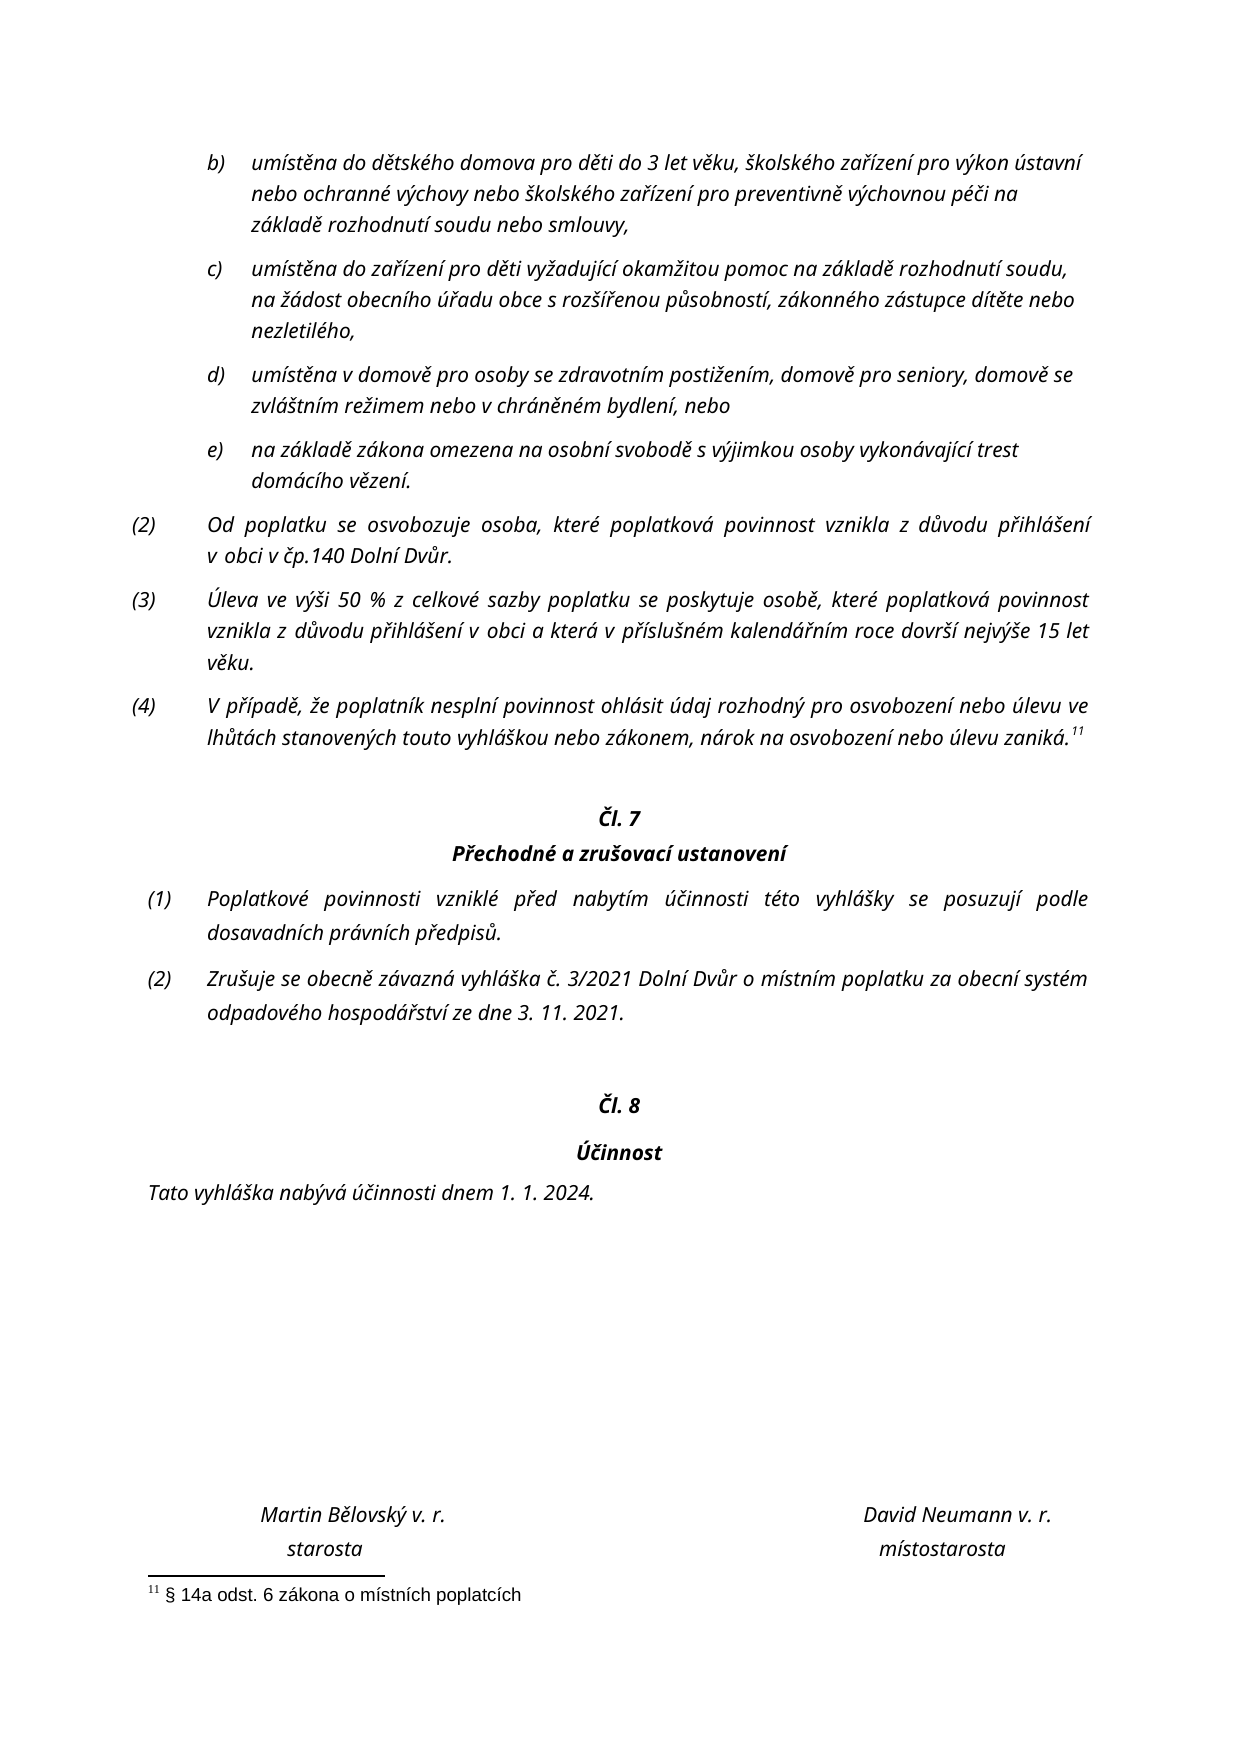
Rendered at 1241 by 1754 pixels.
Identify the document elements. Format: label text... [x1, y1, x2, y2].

list Úleva ve výši 50 % z celkové sazby poplatku se poskytuje osobě, které poplatková povinnost vznikla z důvodu přihlášení v obci a která v příslušném kalendářním roce dovrší nejvýše 15 let věku. [132, 585, 1092, 676]
list Od poplatku se osvobozuje osoba, které poplatková povinnost vznikla z důvodu přihlášení v obci v čp.140 Dolní Dvůr. [132, 510, 1092, 570]
list Poplatkové povinnosti vzniklé před nabytím účinnosti této vyhlášky se posuzují podle dosavadních právních předpisů. [148, 884, 1092, 946]
text Čl. 8 [148, 1092, 1092, 1120]
text Přechodné a zrušovací ustanovení [148, 839, 1092, 867]
list umístěna v domově pro osoby se zdravotním postižením, domově pro seniory, domově se zvláštním režimem nebo v chráněném bydlení, nebo [207, 360, 1092, 420]
text Účinnost [148, 1138, 1092, 1167]
list umístěna do dětského domova pro děti do 3 let věku, školského zařízení pro výkon ústavní nebo ochranné výchovy nebo školského zařízení pro preventivně výchovnou péči na základě rozhodnutí soudu nebo smlouvy, [207, 148, 1092, 239]
list V případě, že poplatník nesplní povinnost ohlásit údaj rozhodný pro osvobození nebo úlevu ve lhůtách stanovených touto vyhláškou nebo zákonem, nárok na osvobození nebo úlevu zaniká. [132, 691, 1092, 751]
list na základě zákona omezena na osobní svobodě s výjimkou osoby vykonávající trest domácího vězení. [207, 435, 1092, 495]
list Zrušuje se obecně závazná vyhláška č. 3/2021 Dolní Dvůr o místním poplatku za obecní systém odpadového hospodářství ze dne 3. 11. 2021. [148, 964, 1092, 1027]
text Čl. 7 [148, 804, 1092, 832]
text starosta místostarosta [148, 1534, 1092, 1562]
list umístěna do zařízení pro děti vyžadující okamžitou pomoc na základě rozhodnutí soudu, na žádost obecního úřadu obce s rozšířenou působností, zákonného zástupce dítěte nebo nezletilého, [207, 254, 1092, 345]
text Martin Bělovský v. r. David Neumann v. r. [148, 1500, 1092, 1528]
text Tato vyhláška nabývá účinnosti dnem 1. 1. 2024. [148, 1178, 1092, 1207]
